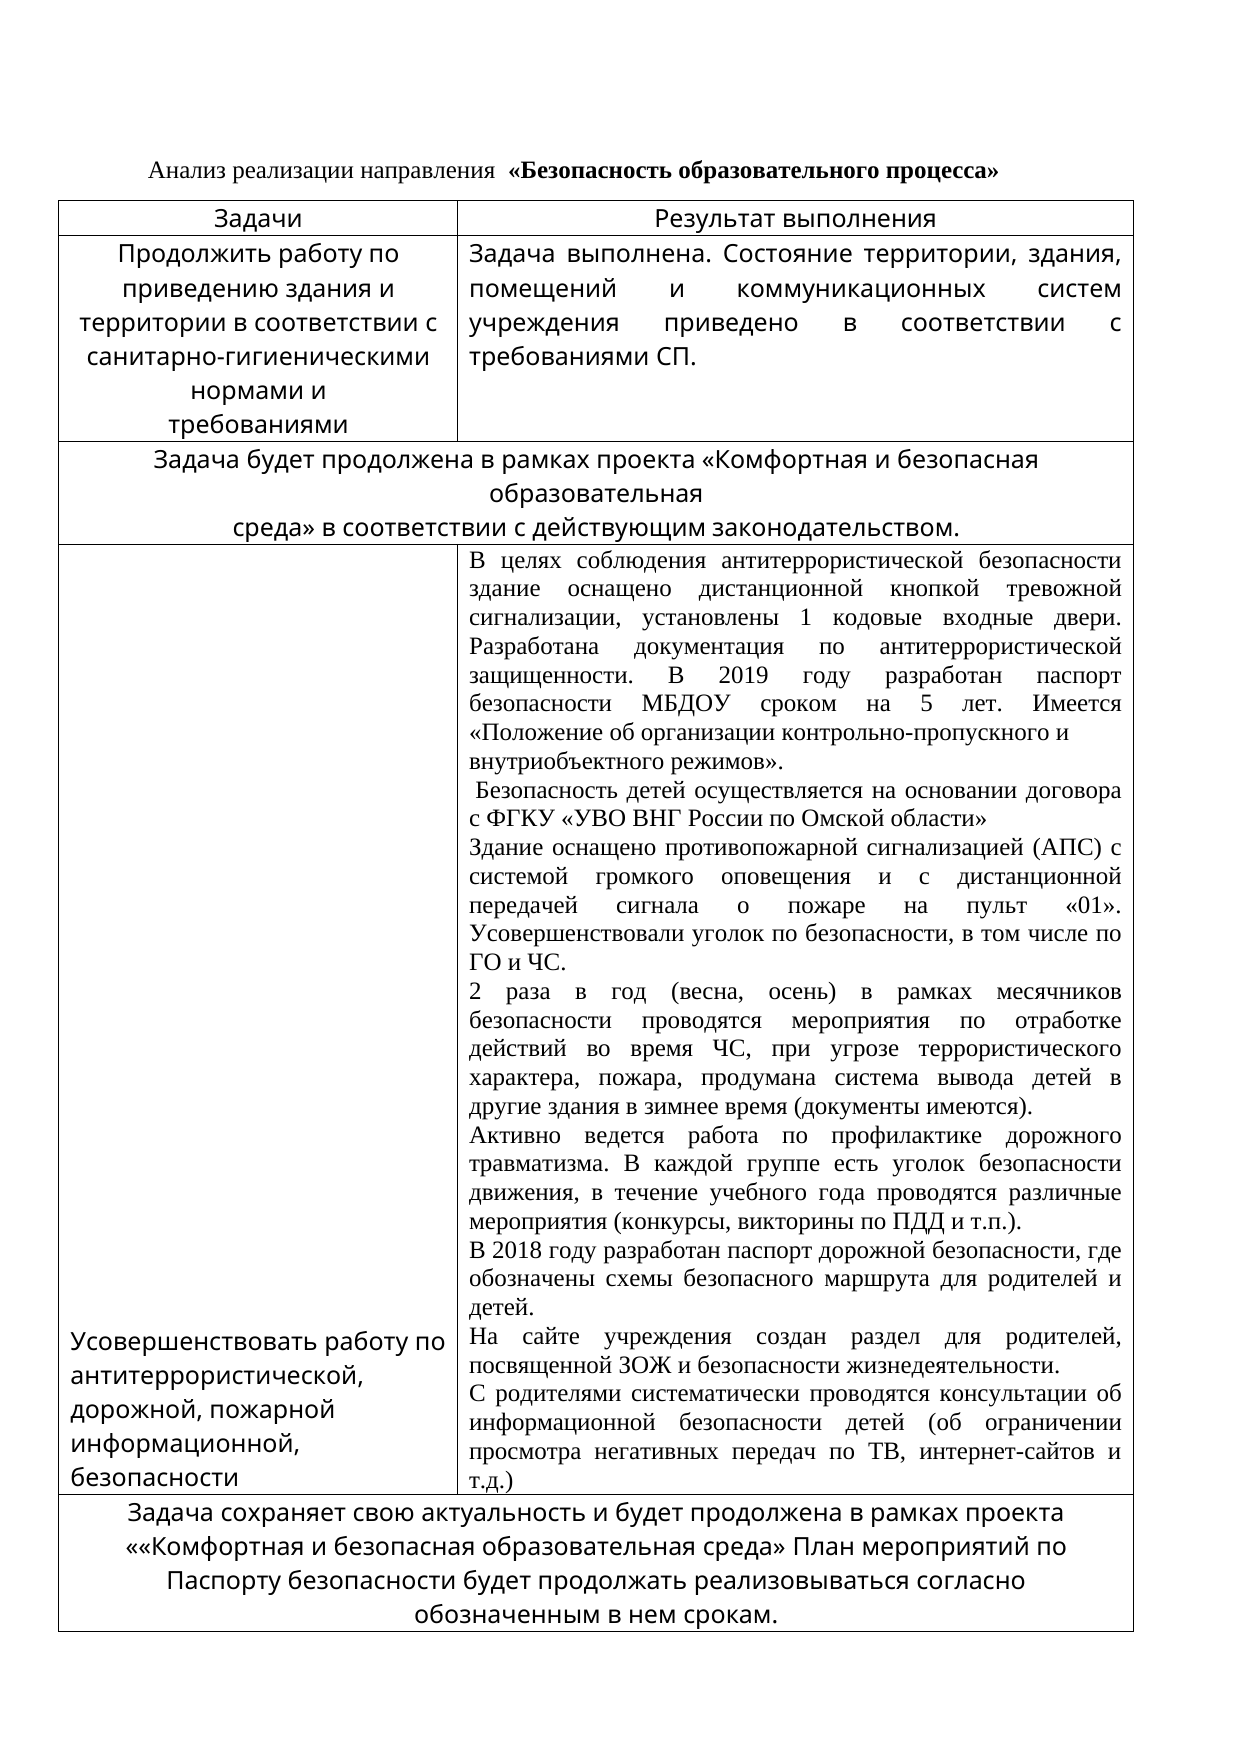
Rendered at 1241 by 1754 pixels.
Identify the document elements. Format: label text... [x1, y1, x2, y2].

table_cell Задача будет продолжена в рамках проекта «Комфортная и безопасная образовательная среда» в соответствии с действующим законодательством. [59, 442, 1133, 544]
table_cell Продолжить работу по приведению здания и территории в соответствии с санитарно-гигиеническими нормами и требованиями [59, 236, 457, 441]
table_header Результат выполнения [458, 201, 1133, 235]
table_cell В целях соблюдения антитеррористической безопасности здание оснащено дистанционной кнопкой тревожной сигнализации, установлены 1 кодовые входные двери. Разработана документация по антитеррористической защищенности. В 2019 году разработан паспорт безопасности МБДОУ сроком на 5 лет. Имеется «Положение об организации контрольно-пропускного и внутриобъектного режимов». Безопасность детей осуществляется на основании договора с ФГКУ «УВО ВНГ России по Омской области» Здание оснащено противопожарной сигнализацией (АПС) с системой громкого оповещения и с дистанционной передачей сигнала о пожаре на пульт «01». Усовершенствовали уголок по безопасности, в том числе по ГО и ЧС. 2 раза в год (весна, осень) в рамках месячников безопасности проводятся мероприятия по отработке действий во время ЧС, при угрозе террористического характера, пожара, продумана система вывода детей в другие здания в зимнее время (документы имеются). Активно ведется работа по профилактике дорожного травматизма. В каждой группе есть уголок безопасности движения, в течение учебного года проводятся различные мероприятия (конкурсы, викторины по ПДД и т.п.). В 2018 году разработан паспорт дорожной безопасности, где обозначены схемы безопасного маршрута для родителей и детей. На сайте учреждения создан раздел для родителей, посвященной ЗОЖ и безопасности жизнедеятельности. С родителями систематически проводятся консультации об информационной безопасности детей (об ограничении просмотра негативных передач по ТВ, интернет-сайтов и т.д.) [458, 545, 1133, 1493]
table_cell Задача выполнена. Состояние территории, здания, помещений и коммуникационных систем учреждения приведено в соответствии с требованиями СП. [458, 236, 1133, 441]
table_cell Усовершенствовать работу по антитеррористической, дорожной, пожарной информационной, безопасности [59, 545, 457, 1493]
text Анализ реализации направления «Безопасность образовательного процесса» [148, 147, 1152, 184]
table_cell Задача сохраняет свою актуальность и будет продолжена в рамках проекта ««Комфортная и безопасная образовательная среда» План мероприятий по Паспорту безопасности будет продолжать реализовываться согласно обозначенным в нем срокам. [59, 1495, 1133, 1631]
table_header Задачи [59, 201, 457, 235]
